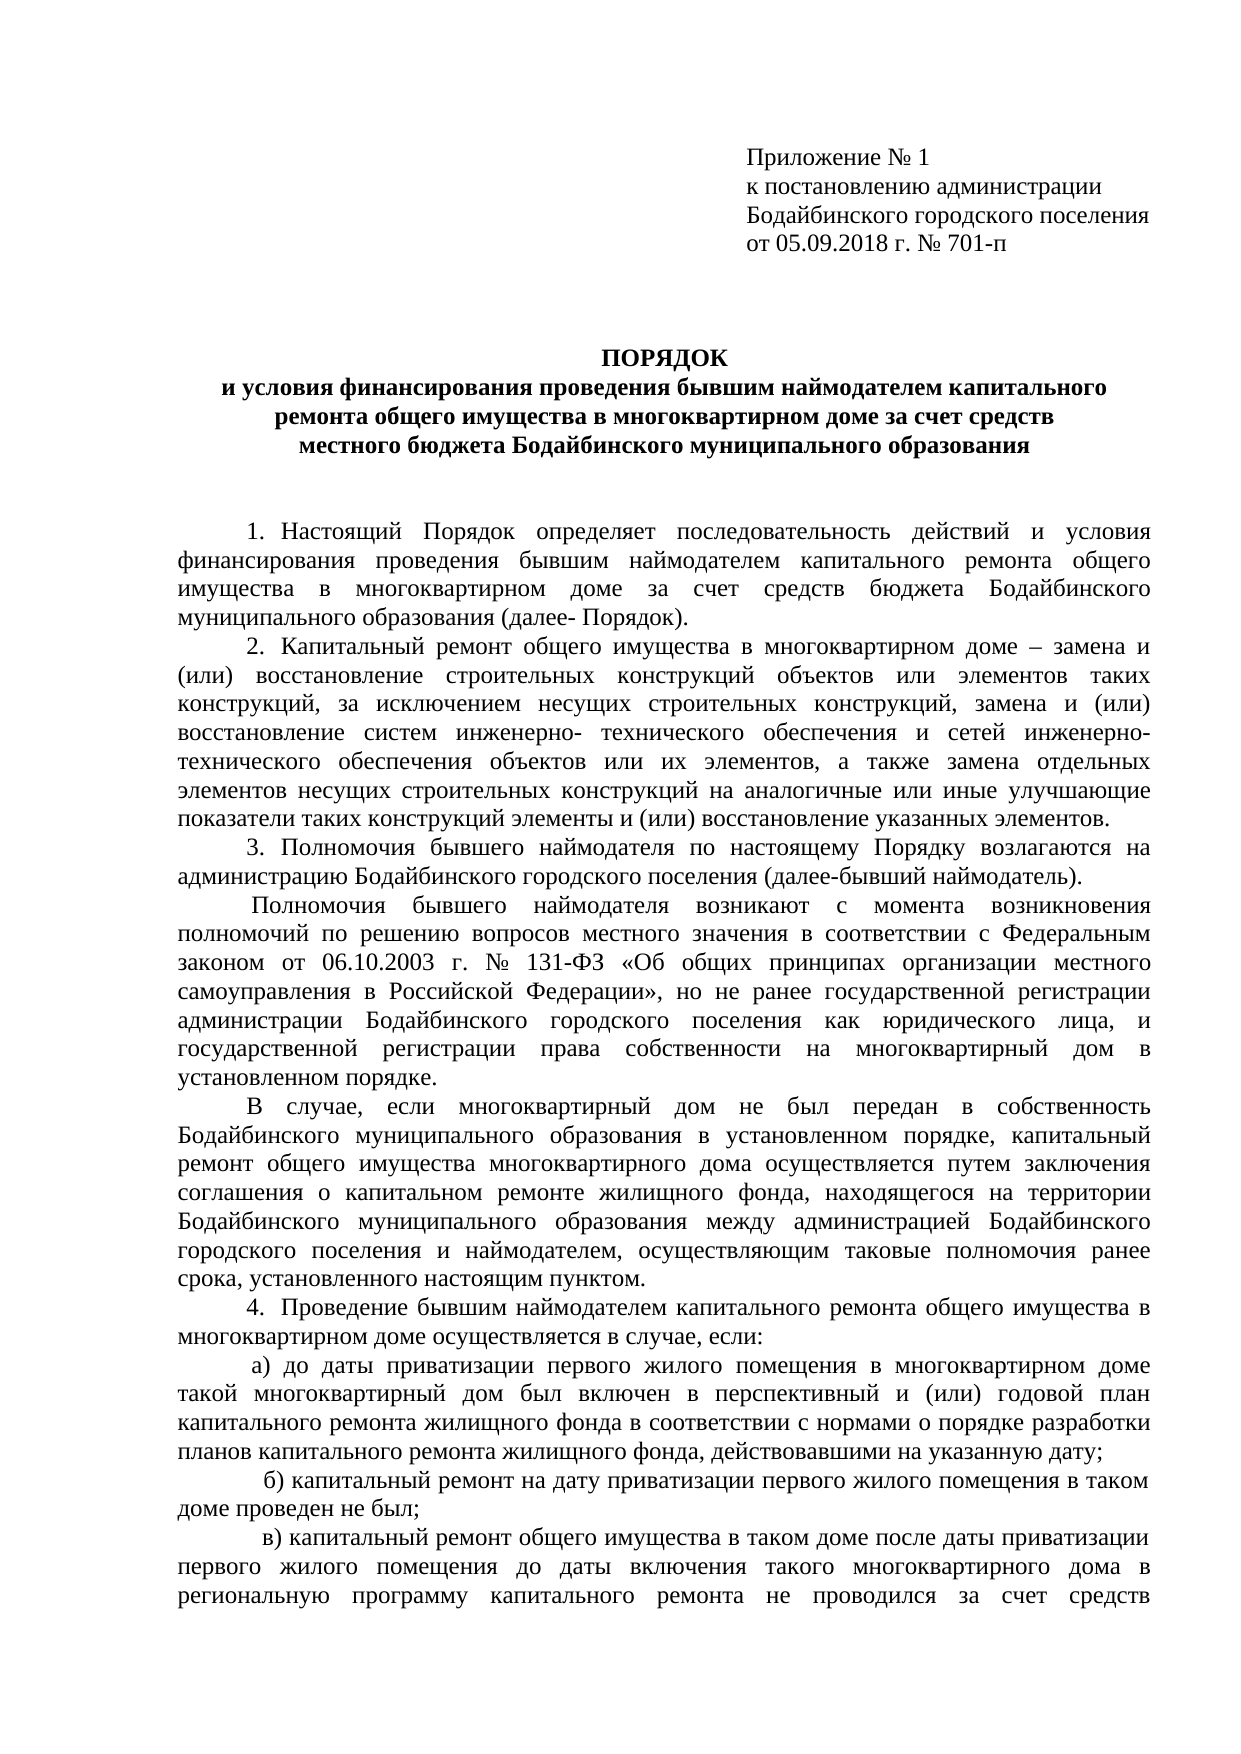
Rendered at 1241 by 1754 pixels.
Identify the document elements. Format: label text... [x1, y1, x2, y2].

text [177, 1522, 1152, 1608]
text и условия финансирования проведения бывшим наймодателем капитального [177, 372, 1152, 401]
text Бодайбинского городского поселения [177, 200, 1152, 228]
text б) капитальный ремонт на дату приватизации первого жилого помещения в таком доме проведен не был; [177, 1465, 1152, 1522]
list Проведение бывшим наймодателем капитального ремонта общего имущества в многоквартирном доме осуществляется в случае, если: [177, 1292, 1152, 1350]
text к постановлению администрации [177, 171, 1152, 200]
list Капитальный ремонт общего имущества в многоквартирном доме – замена и (или) восстановление строительных конструкций объектов или элементов таких конструкций, за исключением несущих строительных конструкций, замена и (или) восстановление систем инженерно- технического обеспечения и сетей инженерно-технического обеспечения объектов или их элементов, а также замена отдельных элементов несущих строительных конструкций на аналогичные или иные улучшающие показатели таких конструкций элементы и (или) восстановление указанных элементов. [177, 631, 1152, 832]
text Полномочия бывшего наймодателя возникают с момента возникновения полномочий по решению вопросов местного значения в соответствии с Федеральным законом от 06.10.2003 г. № 131-ФЗ «Об общих принципах организации местного самоуправления в Российской Федерации», но не ранее государственной регистрации администрации Бодайбинского городского поселения как юридического лица, и государственной регистрации права собственности на многоквартирный дом в установленном порядке. [177, 890, 1152, 1091]
text Приложение № 1 [177, 142, 1152, 171]
list Настоящий Порядок определяет последовательность действий и условия финансирования проведения бывшим наймодателем капитального ремонта общего имущества в многоквартирном доме за счет средств бюджета Бодайбинского муниципального образования (далее- Порядок). [177, 516, 1152, 631]
text ремонта общего имущества в многоквартирном доме за счет средств [177, 401, 1152, 430]
text местного бюджета Бодайбинского муниципального образования [177, 430, 1152, 458]
list Полномочия бывшего наймодателя по настоящему Порядку возлагаются на администрацию Бодайбинского городского поселения (далее-бывший наймодатель). [177, 832, 1152, 890]
text ПОРЯДОК [177, 343, 1152, 372]
text от 05.09.2018 г. № 701-п [177, 228, 1152, 257]
text В случае, если многоквартирный дом не был передан в собственность Бодайбинского муниципального образования в установленном порядке, капитальный ремонт общего имущества многоквартирного дома осуществляется путем заключения соглашения о капитальном ремонте жилищного фонда, находящегося на территории Бодайбинского муниципального образования между администрацией Бодайбинского городского поселения и наймодателем, осуществляющим таковые полномочия ранее срока, установленного настоящим пунктом. [177, 1091, 1152, 1292]
text а) до даты приватизации первого жилого помещения в многоквартирном доме такой многоквартирный дом был включен в перспективный и (или) годовой план капитального ремонта жилищного фонда в соответствии с нормами о порядке разработки планов капитального ремонта жилищного фонда, действовавшими на указанную дату; [177, 1350, 1152, 1465]
